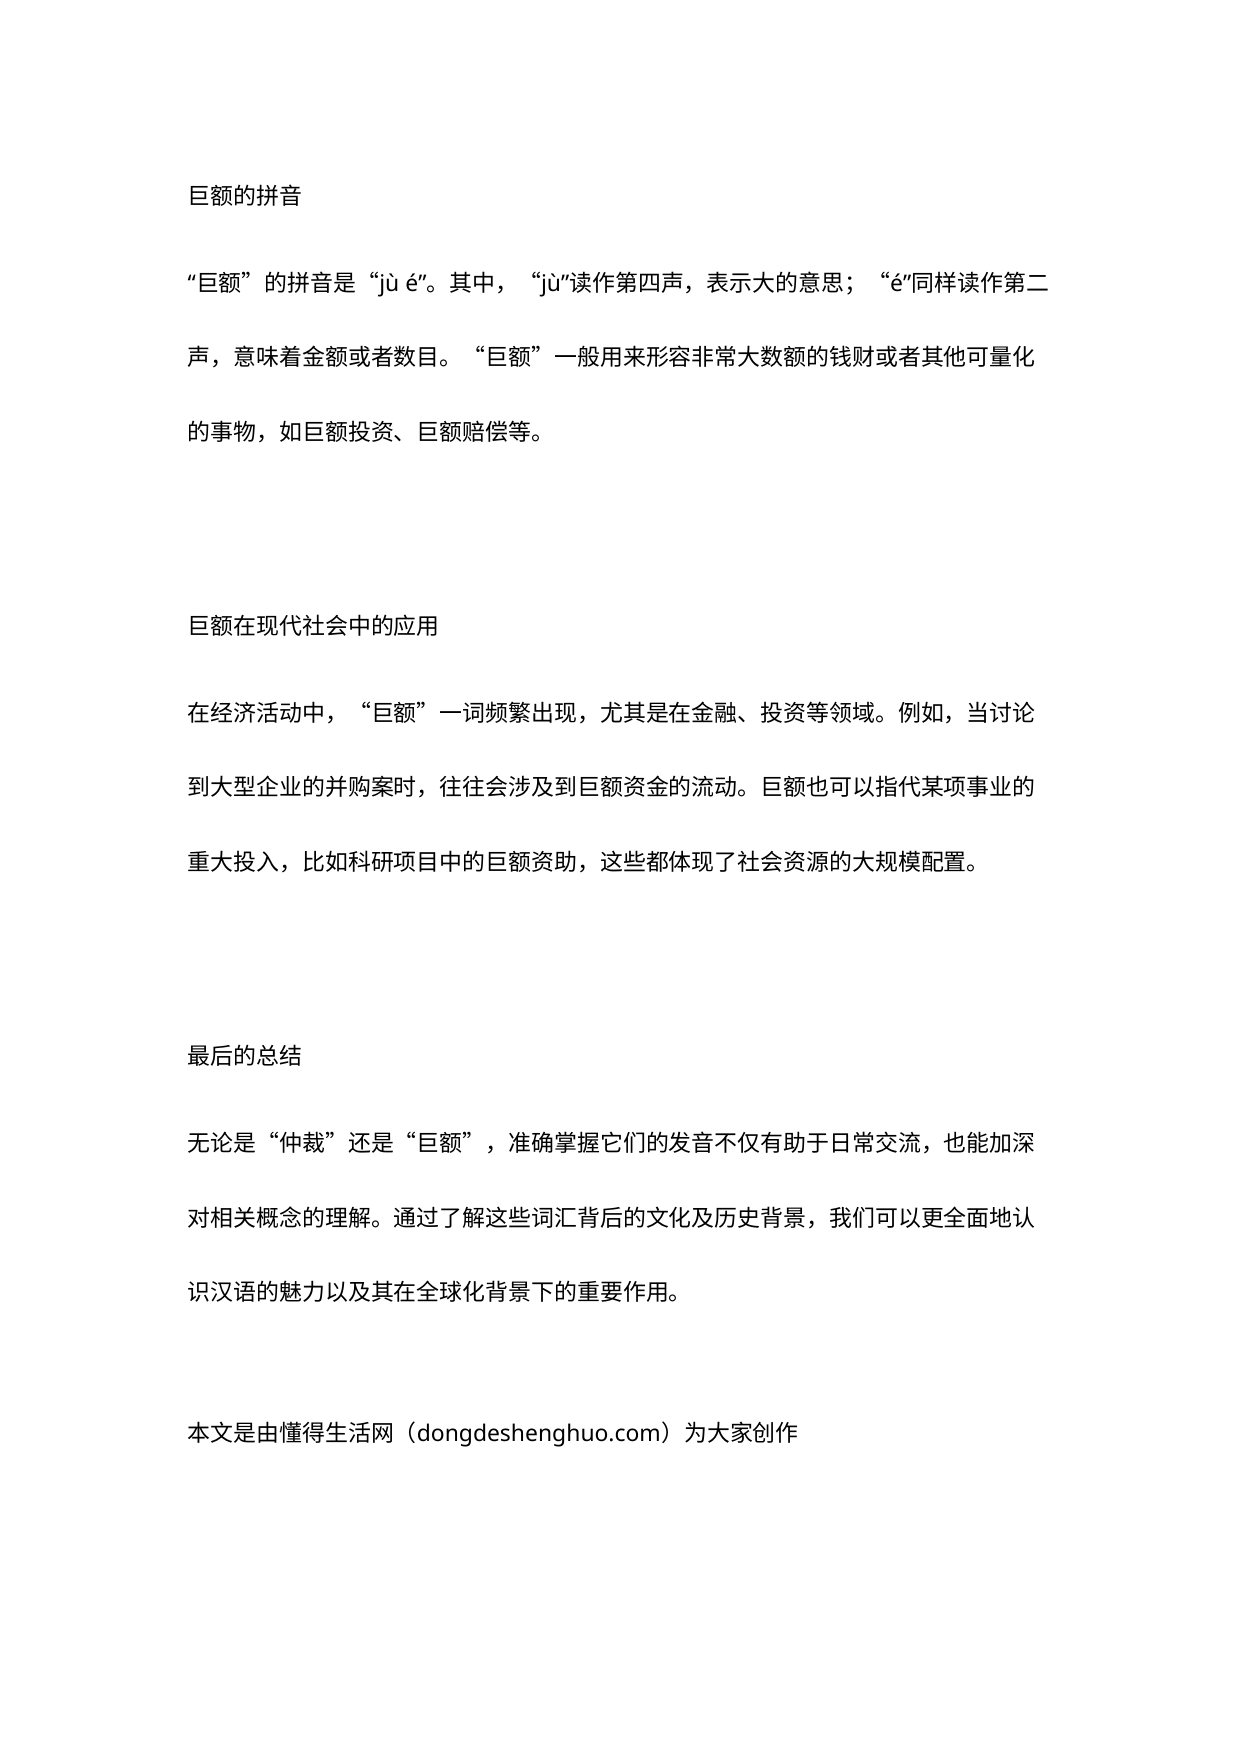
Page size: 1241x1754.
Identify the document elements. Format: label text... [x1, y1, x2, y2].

text 本文是由懂得生活网（dongdeshenghuo.com）为大家创作 [187, 1399, 1053, 1464]
text “巨额”的拼音是“jù é”。其中，“jù”读作第四声，表示大的意思；“é”同样读作第二声，意味着金额或者数目。“巨额”一般用来形容非常大数额的钱财或者其他可量化的事物，如巨额投资、巨额赔偿等。 [187, 248, 1053, 463]
text 巨额的拼音 [187, 162, 1053, 227]
text 在经济活动中，“巨额”一词频繁出现，尤其是在金融、投资等领域。例如，当讨论到大型企业的并购案时，往往会涉及到巨额资金的流动。巨额也可以指代某项事业的重大投入，比如科研项目中的巨额资助，这些都体现了社会资源的大规模配置。 [187, 679, 1053, 893]
text 最后的总结 [187, 1022, 1053, 1087]
text 无论是“仲裁”还是“巨额”，准确掌握它们的发音不仅有助于日常交流，也能加深对相关概念的理解。通过了解这些词汇背后的文化及历史背景，我们可以更全面地认识汉语的魅力以及其在全球化背景下的重要作用。 [187, 1109, 1053, 1323]
text 巨额在现代社会中的应用 [187, 592, 1053, 657]
